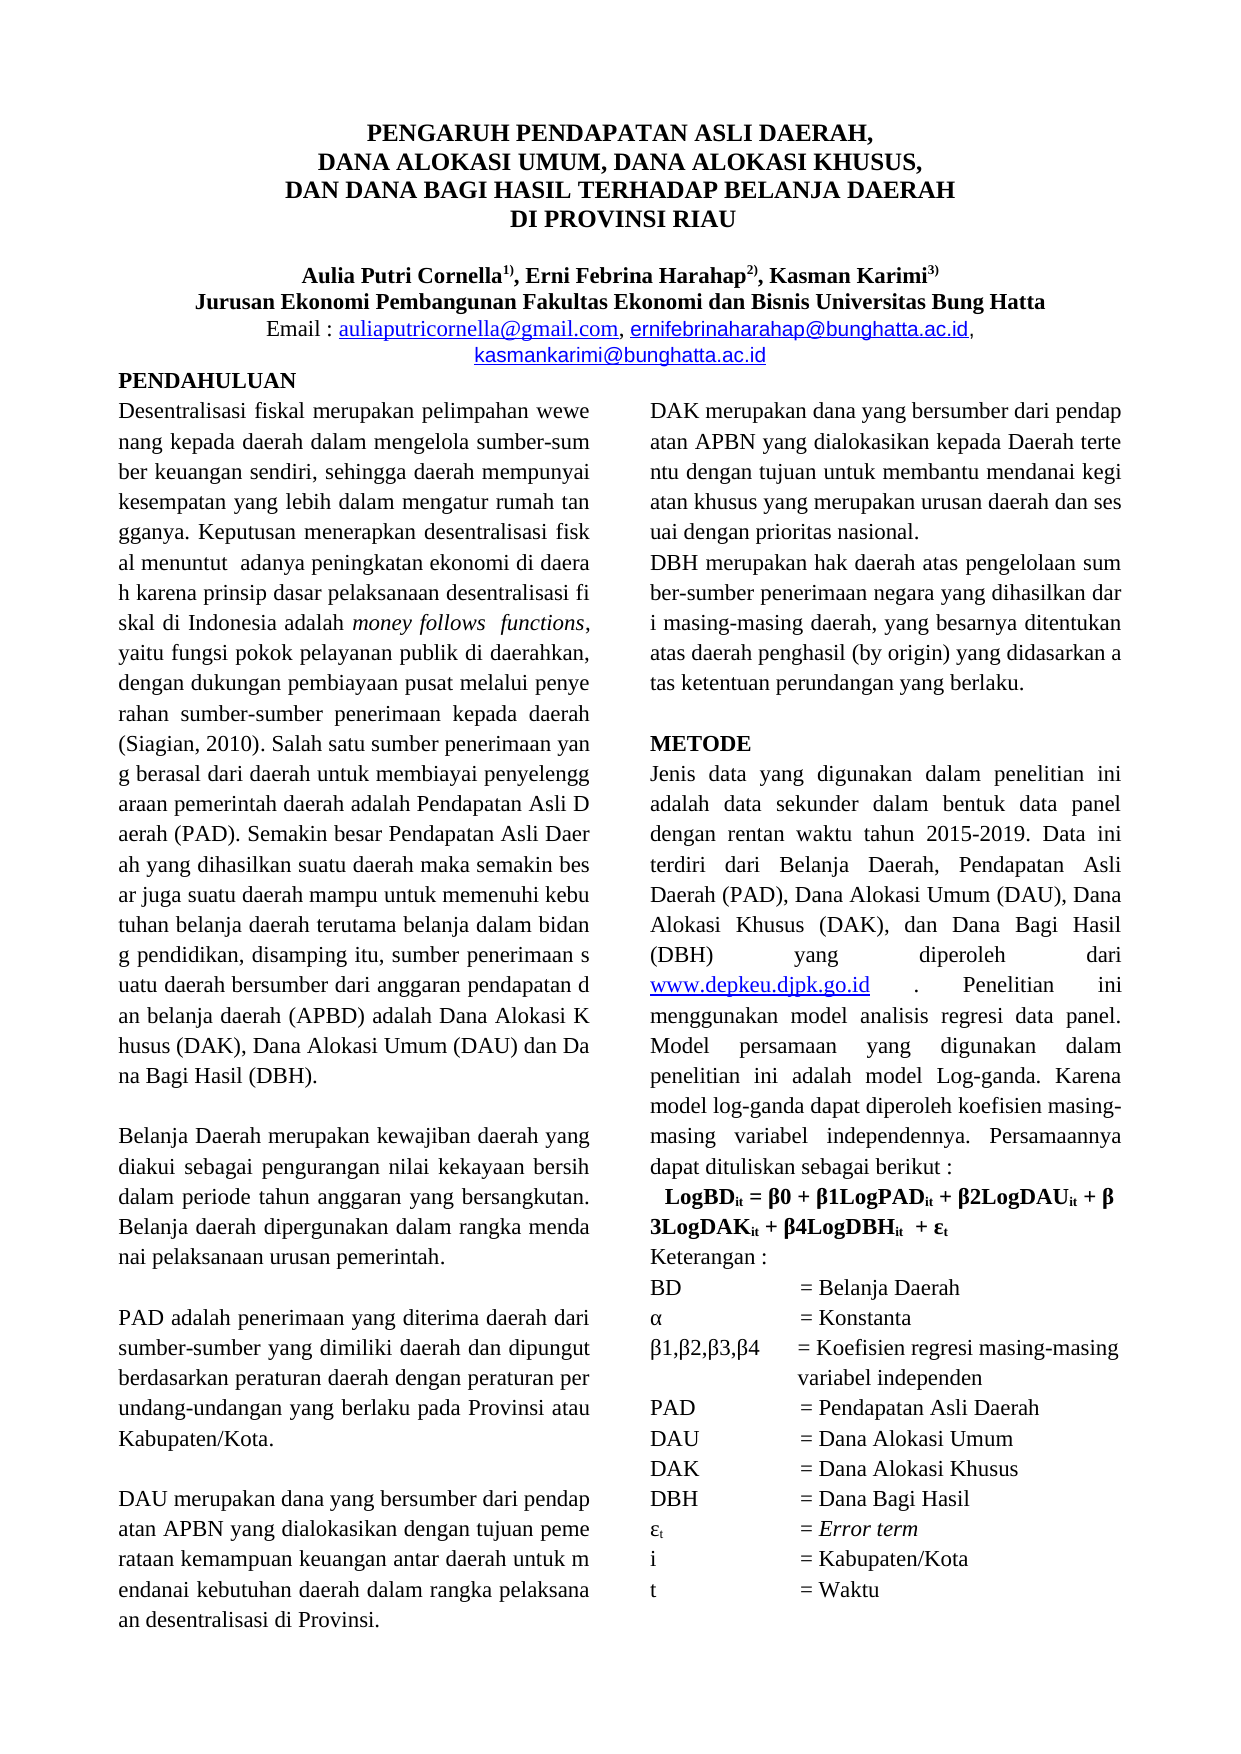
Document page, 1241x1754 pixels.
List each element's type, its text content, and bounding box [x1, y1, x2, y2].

text PAD adalah penerimaan yang diterima daerah dari sumber-sumber yang dimiliki daerah dan dipungut berdasarkan peraturan daerah dengan peraturan perundang-undangan yang berlaku pada Provinsi atau Kabupaten/Kota. [118, 1304, 590, 1451]
text Email : auliaputricornella@gmail.com, ernifebrinaharahap@bunghatta.ac.id, kasmankarimi@bunghatta.ac.id [118, 314, 1122, 367]
text Keterangan : [650, 1243, 1122, 1270]
text DBH = Dana Bagi Hasil [650, 1485, 1122, 1511]
text DBH merupakan hak daerah atas pengelolaan sumber-sumber penerimaan negara yang dihasilkan dari masing-masing daerah, yang besarnya ditentukan atas daerah penghasil (by origin) yang didasarkan atas ketentuan perundangan yang berlaku. [650, 548, 1122, 696]
text α = Konstanta [650, 1304, 1122, 1330]
text ɛt = Error term [650, 1515, 1122, 1542]
text PAD = Pendapatan Asli Daerah [650, 1394, 1122, 1421]
text Belanja Daerah merupakan kewajiban daerah yang diakui sebagai pengurangan nilai kekayaan bersih dalam periode tahun anggaran yang bersangkutan. Belanja daerah dipergunakan dalam rangka mendanai pelaksanaan urusan pemerintah. [118, 1122, 590, 1270]
text PENDAHULUAN [118, 367, 590, 394]
text Desentralisasi fiskal merupakan pelimpahan wewenang kepada daerah dalam mengelola sumber-sumber keuangan sendiri, sehingga daerah mempunyai kesempatan yang lebih dalam mengatur rumah tangganya. Keputusan menerapkan desentralisasi fiskal menuntut adanya peningkatan ekonomi di daerah karena prinsip dasar pelaksanaan desentralisasi fiskal di Indonesia adalah money follows functions, yaitu fungsi pokok pelayanan publik di daerahkan, dengan dukungan pembiayaan pusat melalui penyerahan sumber-sumber penerimaan kepada daerah (Siagian, 2010). Salah satu sumber penerimaan yang berasal dari daerah untuk membiayai penyelenggaraan pemerintah daerah adalah Pendapatan Asli Daerah (PAD). Semakin besar Pendapatan Asli Daerah yang dihasilkan suatu daerah maka semakin besar juga suatu daerah mampu untuk memenuhi kebutuhan belanja daerah terutama belanja dalam bidang pendidikan, disamping itu, sumber penerimaan suatu daerah bersumber dari anggaran pendapatan dan belanja daerah (APBD) adalah Dana Alokasi Khusus (DAK), Dana Alokasi Umum (DAU) dan Dana Bagi Hasil (DBH). [118, 397, 590, 1088]
text DI PROVINSI RIAU [118, 204, 1122, 233]
text DAN DANA BAGI HASIL TERHADAP BELANJA DAERAH [118, 176, 1122, 204]
text BD = Belanja Daerah [650, 1273, 1122, 1300]
text DAK merupakan dana yang bersumber dari pendapatan APBN yang dialokasikan kepada Daerah tertentu dengan tujuan untuk membantu mendanai kegiatan khusus yang merupakan urusan daerah dan sesuai dengan prioritas nasional. [650, 397, 1122, 545]
text i = Kabupaten/Kota [650, 1545, 1122, 1572]
text Aulia Putri Cornella1), Erni Febrina Harahap2), Kasman Karimi3) [118, 262, 1122, 288]
text β1,β2,β3,β4 = Koefisien regresi masing-masing variabel independen [650, 1334, 1122, 1391]
text DAU merupakan dana yang bersumber dari pendapatan APBN yang dialokasikan dengan tujuan pemerataan kemampuan keuangan antar daerah untuk mendanai kebutuhan daerah dalam rangka pelaksanaan desentralisasi di Provinsi. [118, 1485, 590, 1632]
text DAU = Dana Alokasi Umum [650, 1424, 1122, 1451]
text Jenis data yang digunakan dalam penelitian ini adalah data sekunder dalam bentuk data panel dengan rentan waktu tahun 2015-2019. Data ini terdiri dari Belanja Daerah, Pendapatan Asli Daerah (PAD), Dana Alokasi Umum (DAU), Dana Alokasi Khusus (DAK), dan Dana Bagi Hasil (DBH) yang diperoleh dari www.depkeu.djpk.go.id . Penelitian ini menggunakan model analisis regresi data panel. Model persamaan yang digunakan dalam penelitian ini adalah model Log-ganda. Karena model log-ganda dapat diperoleh koefisien masing-masing variabel independennya. Persamaannya dapat dituliskan sebagai berikut : [650, 760, 1122, 1179]
text METODE [650, 730, 1122, 756]
text LogBDit = β0 + β1LogPADit + β2LogDAUit + β3LogDAKit + β4LogDBHit + εt [650, 1183, 1122, 1239]
text Jurusan Ekonomi Pembangunan Fakultas Ekonomi dan Bisnis Universitas Bung Hatta [118, 288, 1122, 314]
text t = Waktu [650, 1576, 1122, 1602]
text DANA ALOKASI UMUM, DANA ALOKASI KHUSUS, [118, 147, 1122, 176]
text PENGARUH PENDAPATAN ASLI DAERAH, [118, 118, 1122, 147]
text DAK = Dana Alokasi Khusus [650, 1455, 1122, 1481]
